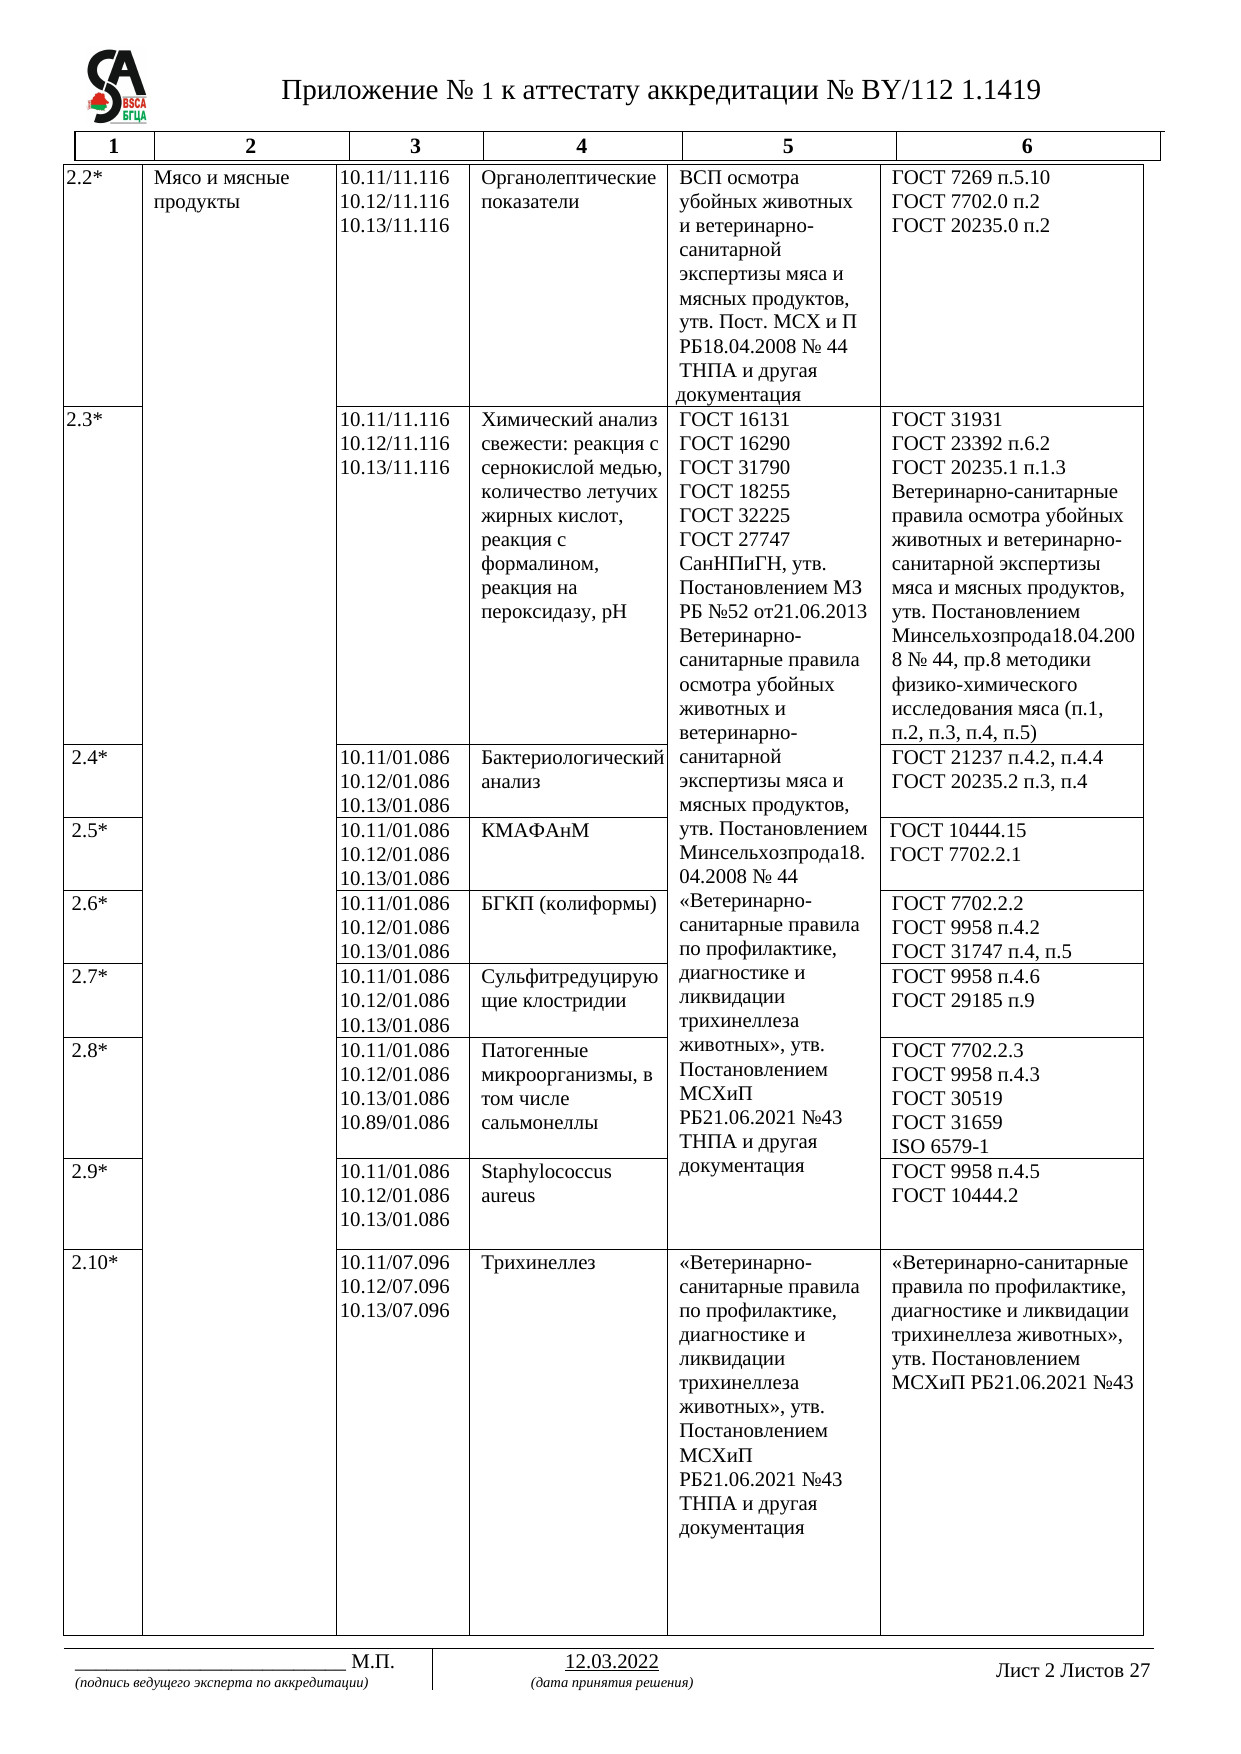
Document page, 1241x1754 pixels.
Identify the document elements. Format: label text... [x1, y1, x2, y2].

table_cell Патогенные микроорганизмы, в том числе сальмонеллы [470, 1038, 667, 1158]
table_cell 10.11/01.086 10.12/01.086 10.13/01.086 [337, 745, 469, 817]
table_cell ГОСТ 7702.2.3 ГОСТ 9958 п.4.3 ГОСТ 30519 ГОСТ 31659 ISO 6579-1 [881, 1038, 1143, 1158]
table_cell ГОСТ 16131 ГОСТ 16290 ГОСТ 31790 ГОСТ 18255 ГОСТ 32225 ГОСТ 27747 СанНПиГН, утв. Постановлением МЗ РБ №52 от21.06.2013 Ветеринарно-санитарные правила осмотра убойных животных и ветеринарно-санитарной экспертизы мяса и мясных продуктов, утв. Постановлением Минсельхозпрода18.04.2008 № 44 «Ветеринарно-санитарные правила по профилактике, диагностике и ликвидации трихинеллеза животных», утв. Постановлением МСХиП РБ21.06.2021 №43 ТНПА и другая документация [668, 407, 880, 1249]
table_cell 10.11/07.096 10.12/07.096 10.13/07.096 [337, 1250, 469, 1635]
table_cell ГОСТ 7269 п.5.10 ГОСТ 7702.0 п.2 ГОСТ 20235.0 п.2 [881, 165, 1143, 406]
table_cell 2.6* [64, 891, 142, 963]
table_cell 10.11/11.116 10.12/11.116 10.13/11.116 [337, 165, 469, 406]
picture [86, 47, 148, 124]
table_cell 2.5* [64, 818, 142, 890]
table_cell ГОСТ 10444.15 ГОСТ 7702.2.1 [881, 818, 1143, 890]
table_cell ГОСТ 21237 п.4.2, п.4.4 ГОСТ 20235.2 п.3, п.4 [881, 745, 1143, 817]
table_cell 2.10* [64, 1250, 142, 1635]
table_cell Staphylococcus aureus [470, 1159, 667, 1249]
table_cell 10.11/01.086 10.12/01.086 10.13/01.086 [337, 964, 469, 1037]
table_cell Сульфитредуцирующие клостридии [470, 964, 667, 1037]
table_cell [143, 165, 336, 1635]
table_cell КМАФАнМ [470, 818, 667, 890]
table_cell 2.3* [64, 407, 142, 744]
table_cell Бактериологический анализ [470, 745, 667, 817]
table_cell 2.2* [64, 165, 142, 406]
table_cell ГОСТ 9958 п.4.5 ГОСТ 10444.2 [881, 1159, 1143, 1249]
table_cell Трихинеллез [470, 1250, 667, 1635]
table_cell 2.7* [64, 964, 142, 1037]
table_cell Химический анализ свежести: реакция с сернокислой медью, количество летучих жирных кислот, реакция с формалином, реакция на пероксидазу, рН [470, 407, 667, 744]
table_cell 10.11/01.086 10.12/01.086 10.13/01.086 10.89/01.086 [337, 1038, 469, 1158]
table_cell ГОСТ 31931 ГОСТ 23392 п.6.2 ГОСТ 20235.1 п.1.3 Ветеринарно-санитарные правила осмотра убойных животных и ветеринарно-санитарной экспертизы мяса и мясных продуктов, утв. Постановлением Минсельхозпрода18.04.2008 № 44, пр.8 методики физико-химического исследования мяса (п.1, п.2, п.3, п.4, п.5) [881, 407, 1143, 744]
table_cell 10.11/01.086 10.12/01.086 10.13/01.086 [337, 818, 469, 890]
table_cell 10.11/01.086 10.12/01.086 10.13/01.086 [337, 891, 469, 963]
table_cell ГОСТ 9958 п.4.6 ГОСТ 29185 п.9 [881, 964, 1143, 1037]
table_cell БГКП (колиформы) [470, 891, 667, 963]
table_cell 2.4* [64, 745, 142, 817]
table_cell Органолептические показатели [470, 165, 667, 406]
table_cell «Ветеринарно-санитарные правила по профилактике, диагностике и ликвидации трихинеллеза животных», утв. Постановлением МСХиП РБ21.06.2021 №43 [881, 1250, 1143, 1635]
table_cell 2.8* [64, 1038, 142, 1158]
table_cell 10.11/01.086 10.12/01.086 10.13/01.086 [337, 1159, 469, 1249]
table_cell 10.11/11.116 10.12/11.116 10.13/11.116 [337, 407, 469, 744]
table_cell 2.9* [64, 1159, 142, 1249]
table_cell ГОСТ 7702.2.2 ГОСТ 9958 п.4.2 ГОСТ 31747 п.4, п.5 [881, 891, 1143, 963]
table_cell ВСП осмотра убойных животных и ветеринарно-санитарной экспертизы мяса и мясных продуктов, утв. Пост. МСХ и П РБ18.04.2008 № 44 ТНПА и другая документация [668, 165, 880, 406]
table_cell «Ветеринарно-санитарные правила по профилактике, диагностике и ликвидации трихинеллеза животных», утв. Постановлением МСХиП РБ21.06.2021 №43 ТНПА и другая документация [668, 1250, 880, 1635]
